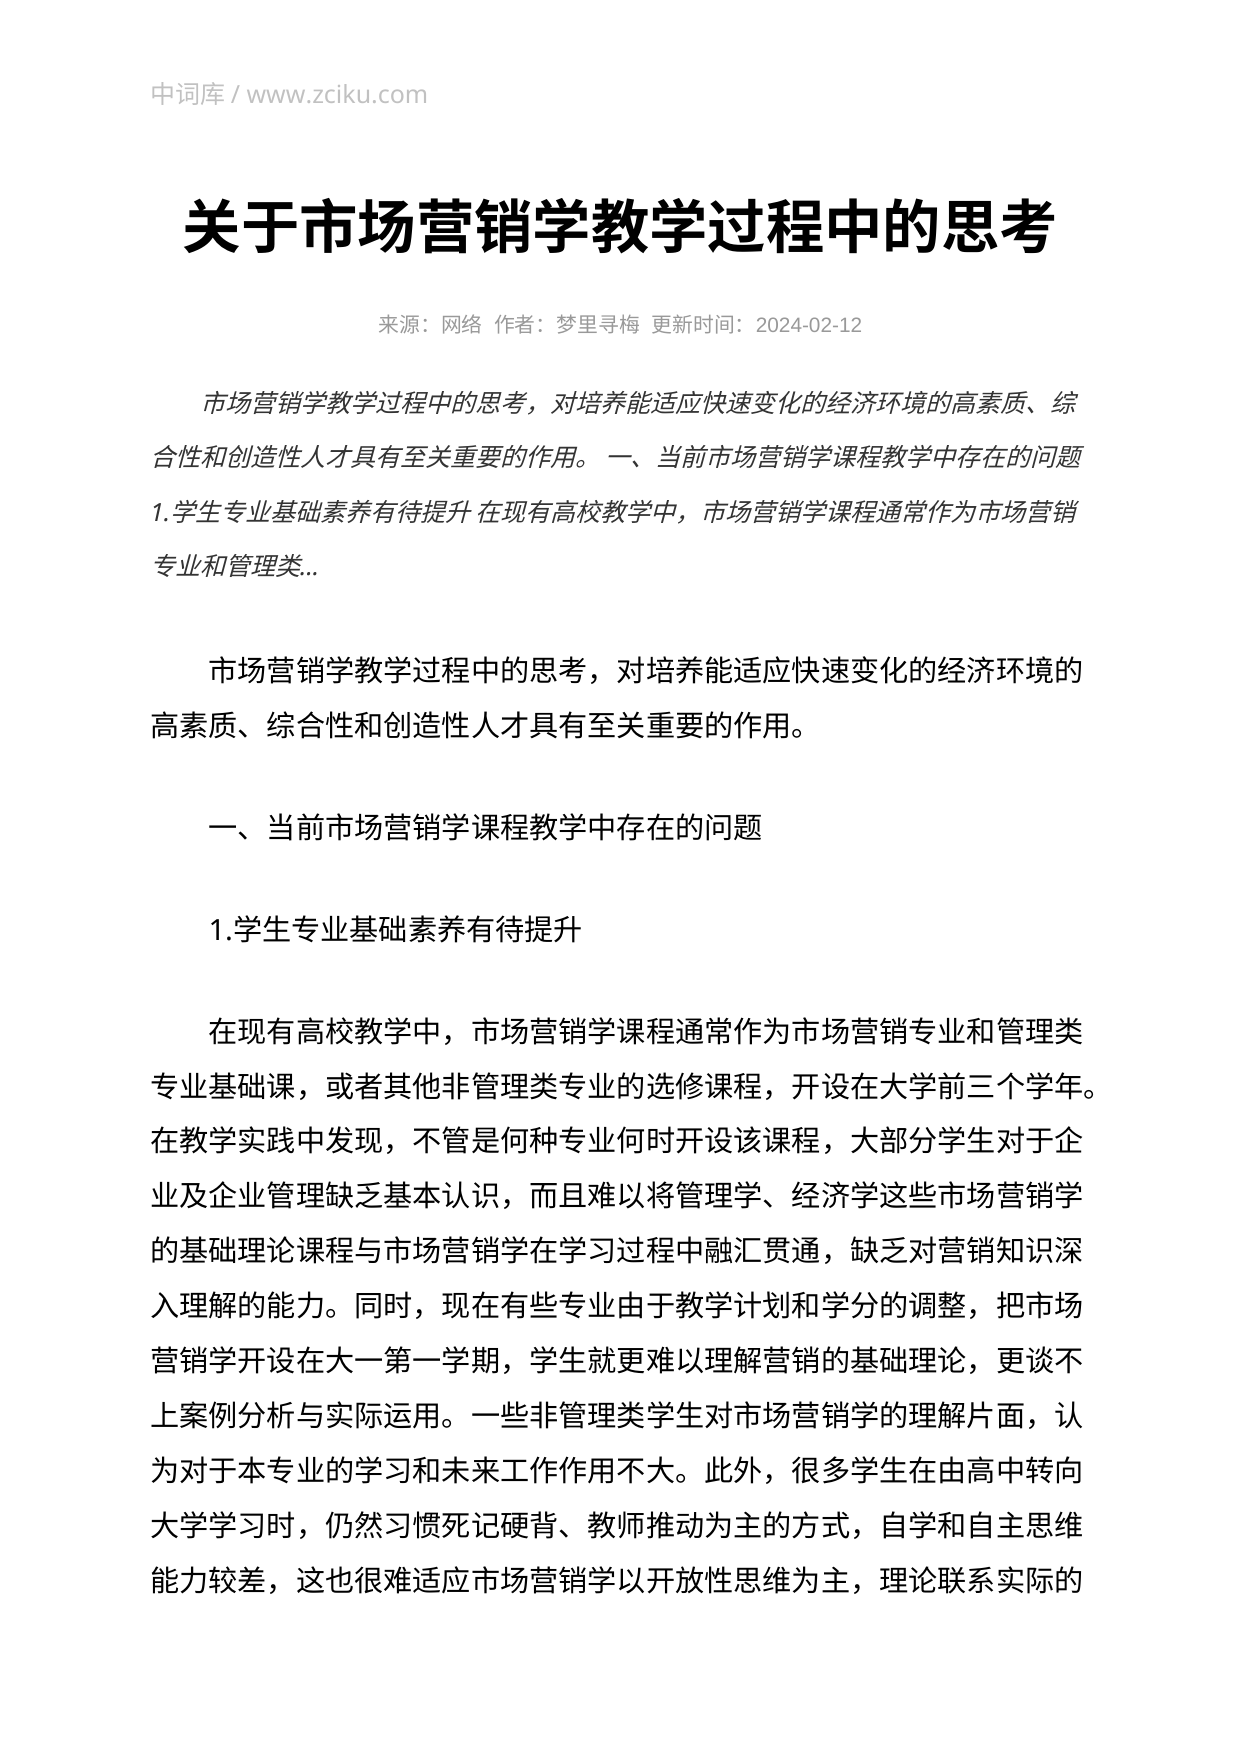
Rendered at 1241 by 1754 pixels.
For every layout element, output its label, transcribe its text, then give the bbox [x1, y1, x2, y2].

text 来源：网络 作者：梦里寻梅 更新时间：2024-02-12 [150, 313, 1090, 337]
text 1.学生专业基础素养有待提升 [150, 906, 1090, 949]
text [150, 1008, 1090, 1599]
subtitle 关于市场营销学教学过程中的思考 [150, 181, 1090, 266]
text 一、当前市场营销学课程教学中存在的问题 [150, 804, 1090, 847]
text 市场营销学教学过程中的思考，对培养能适应快速变化的经济环境的高素质、综合性和创造性人才具有至关重要的作用。 [150, 648, 1090, 745]
text 市场营销学教学过程中的思考，对培养能适应快速变化的经济环境的高素质、综合性和创造性人才具有至关重要的作用。 一、当前市场营销学课程教学中存在的问题 1.学生专业基础素养有待提升 在现有高校教学中，市场营销学课程通常作为市场营销专业和管理类... [150, 383, 1090, 583]
